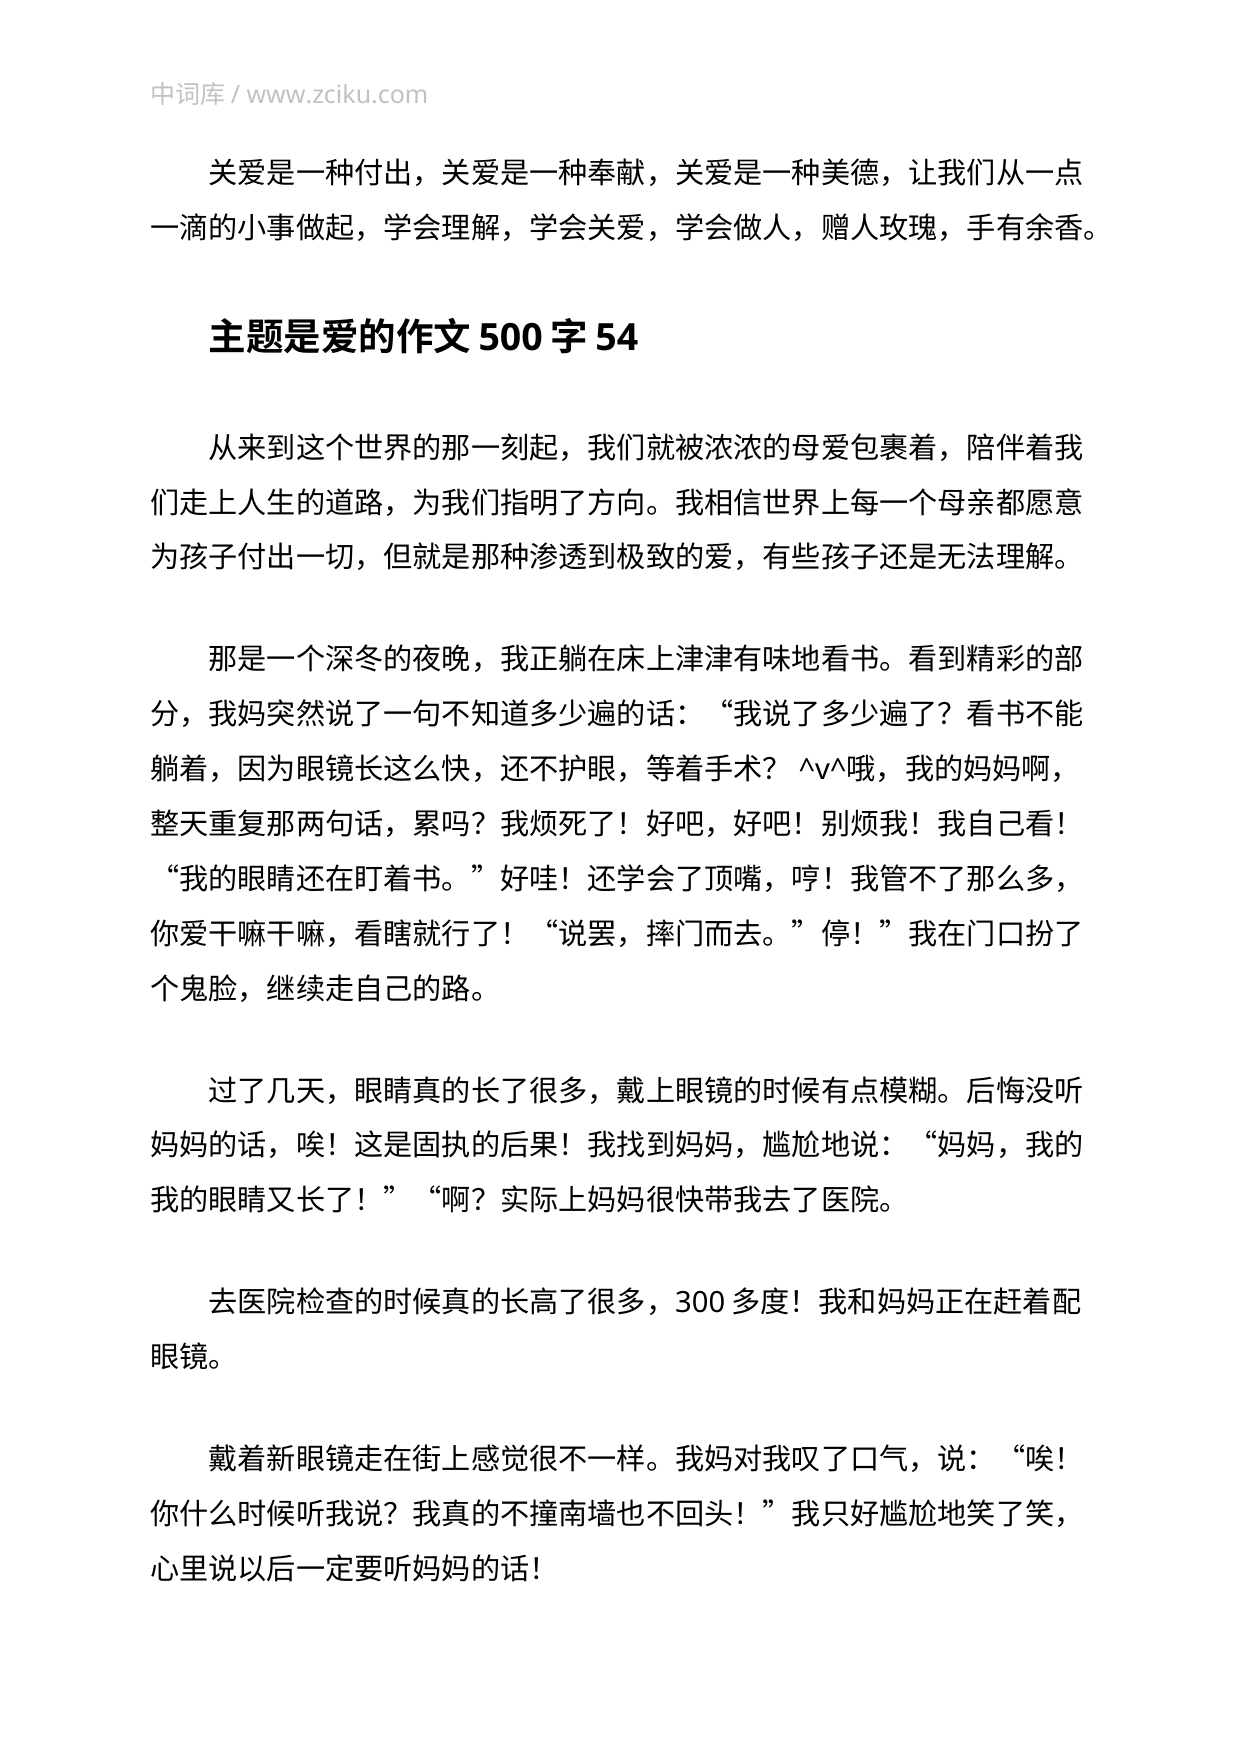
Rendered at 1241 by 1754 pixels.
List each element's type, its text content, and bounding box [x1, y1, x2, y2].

text 戴着新眼镜走在街上感觉很不一样。我妈对我叹了口气，说：“唉！你什么时候听我说？我真的不撞南墙也不回头！”我只好尴尬地笑了笑，心里说以后一定要听妈妈的话！ [150, 1435, 1090, 1587]
text 关爱是一种付出，关爱是一种奉献，关爱是一种美德，让我们从一点一滴的小事做起，学会理解，学会关爱，学会做人，赠人玫瑰，手有余香。 [150, 150, 1090, 247]
text 过了几天，眼睛真的长了很多，戴上眼镜的时候有点模糊。后悔没听妈妈的话，唉！这是固执的后果！我找到妈妈，尴尬地说：“妈妈，我的我的眼睛又长了！”“啊？实际上妈妈很快带我去了医院。 [150, 1067, 1090, 1219]
text 去医院检查的时候真的长高了很多，300多度！我和妈妈正在赶着配眼镜。 [150, 1279, 1090, 1376]
text 从来到这个世界的那一刻起，我们就被浓浓的母爱包裹着，陪伴着我们走上人生的道路，为我们指明了方向。我相信世界上每一个母亲都愿意为孩子付出一切，但就是那种渗透到极致的爱，有些孩子还是无法理解。 [150, 424, 1090, 576]
text 主题是爱的作文500字54 [150, 307, 1090, 361]
text 那是一个深冬的夜晚，我正躺在床上津津有味地看书。看到精彩的部分，我妈突然说了一句不知道多少遍的话：“我说了多少遍了？看书不能躺着，因为眼镜长这么快，还不护眼，等着手术？ ^v^哦，我的妈妈啊，整天重复那两句话，累吗？我烦死了！好吧，好吧！别烦我！我自己看！“我的眼睛还在盯着书。”好哇！还学会了顶嘴，哼！我管不了那么多，你爱干嘛干嘛，看瞎就行了！“说罢，摔门而去。”停！”我在门口扮了个鬼脸，继续走自己的路。 [150, 636, 1090, 1008]
